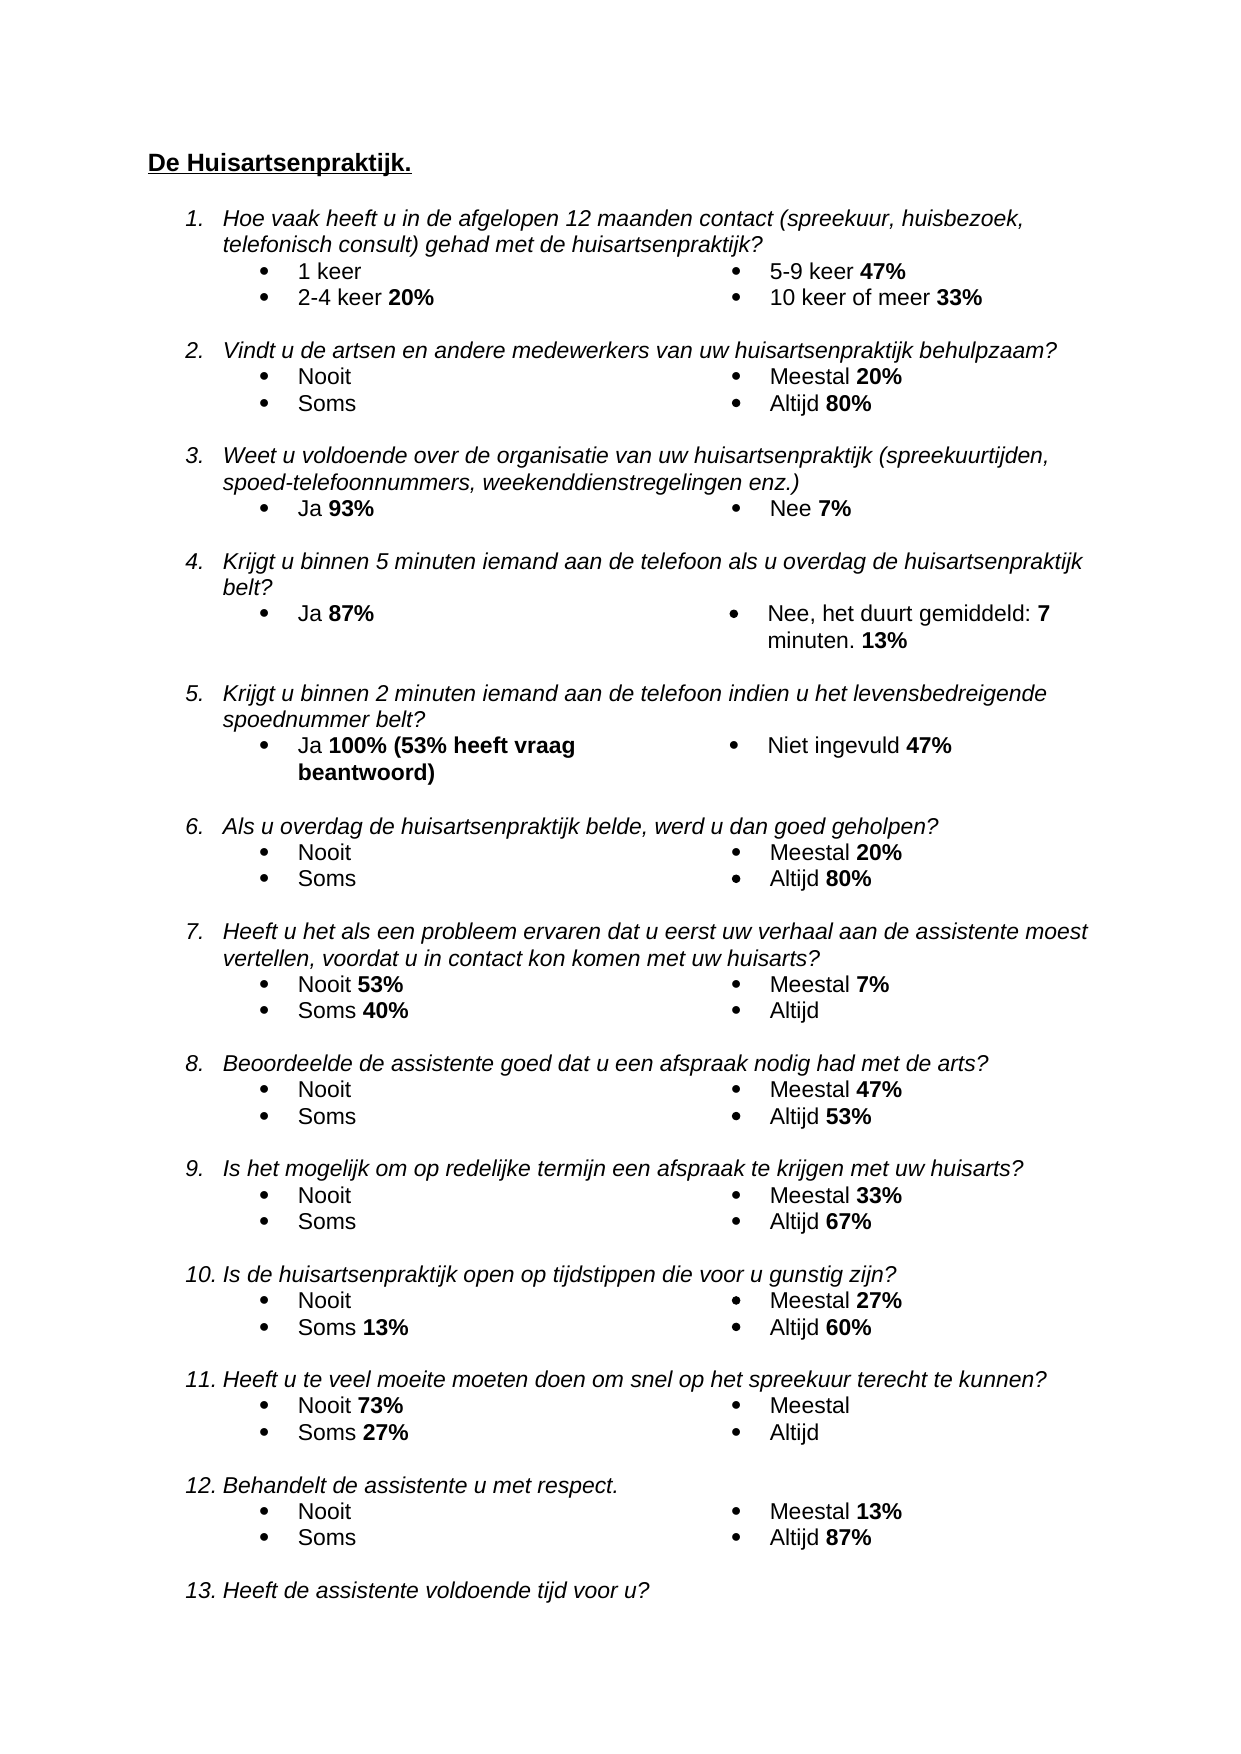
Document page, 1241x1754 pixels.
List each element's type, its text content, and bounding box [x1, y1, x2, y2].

table_header 1 keer 2-4 keer 20% [136, 258, 608, 337]
table_header Nooit 73% Soms 27% [136, 1393, 608, 1472]
table_header Nooit Soms [136, 1498, 608, 1577]
table_header Nooit Soms [136, 1182, 608, 1261]
table_header Nooit 53% Soms 40% [136, 971, 608, 1050]
list Heeft u het als een probleem ervaren dat u eerst uw verhaal aan de assistente moest vertellen, voordat u in contact kon komen met uw huisarts? [185, 918, 1093, 971]
list Heeft de assistente voldoende tijd voor u? [185, 1577, 1093, 1603]
table_header Meestal 47% Altijd 53% [608, 1076, 1080, 1155]
table_header Meestal Altijd [608, 1393, 1080, 1472]
table_header Meestal 20% Altijd 80% [608, 839, 1080, 918]
table_header Meestal 20% Altijd 80% [608, 363, 1080, 442]
table_header Nooit Soms [136, 839, 608, 918]
list Krijgt u binnen 2 minuten iemand aan de telefoon indien u het levensbedreigende spoednummer belt? [185, 679, 1093, 732]
table_header Nee, het duurt gemiddeld: 7 minuten. 13% [606, 600, 1076, 679]
list Hoe vaak heeft u in de afgelopen 12 maanden contact (spreekuur, huisbezoek, telefonisch consult) gehad met de huisartsenpraktijk? [185, 205, 1093, 258]
table_header Nee 7% [608, 495, 1080, 548]
list Beoordeelde de assistente goed dat u een afspraak nodig had met de arts? [185, 1050, 1093, 1076]
table_header Ja 100% (53% heeft vraag beantwoord) [136, 732, 606, 786]
table_header Nooit Soms [136, 1076, 608, 1155]
list Behandelt de assistente u met respect. [185, 1472, 1093, 1498]
table_header Niet ingevuld 47% [606, 732, 1076, 786]
table_header Nooit Soms [136, 363, 608, 442]
table_header Ja 93% [136, 495, 608, 548]
list Weet u voldoende over de organisatie van uw huisartsenpraktijk (spreekuurtijden, spoed-telefoonnummers, weekenddienstregelingen enz.) [185, 442, 1093, 495]
table_header Meestal 13% Altijd 87% [608, 1498, 1080, 1577]
table_header Nooit Soms 13% [136, 1287, 608, 1366]
list Als u overdag de huisartsenpraktijk belde, werd u dan goed geholpen? [185, 813, 1093, 839]
table_header Meestal 7% Altijd [608, 971, 1080, 1050]
table_header 5-9 keer 47% 10 keer of meer 33% [608, 258, 1080, 337]
list Heeft u te veel moeite moeten doen om snel op het spreekuur terecht te kunnen? [185, 1366, 1093, 1392]
list Krijgt u binnen 5 minuten iemand aan de telefoon als u overdag de huisartsenpraktijk belt? [185, 548, 1093, 600]
text De Huisartsenpraktijk. [148, 148, 1093, 176]
list Is de huisartsenpraktijk open op tijdstippen die voor u gunstig zijn? [185, 1261, 1093, 1287]
table_header Meestal 33% Altijd 67% [608, 1182, 1080, 1261]
list Vindt u de artsen en andere medewerkers van uw huisartsenpraktijk behulpzaam? [185, 337, 1093, 363]
list Is het mogelijk om op redelijke termijn een afspraak te krijgen met uw huisarts? [185, 1155, 1093, 1182]
table_header Meestal 27% Altijd 60% [608, 1287, 1080, 1366]
table_header Ja 87% [136, 600, 606, 679]
